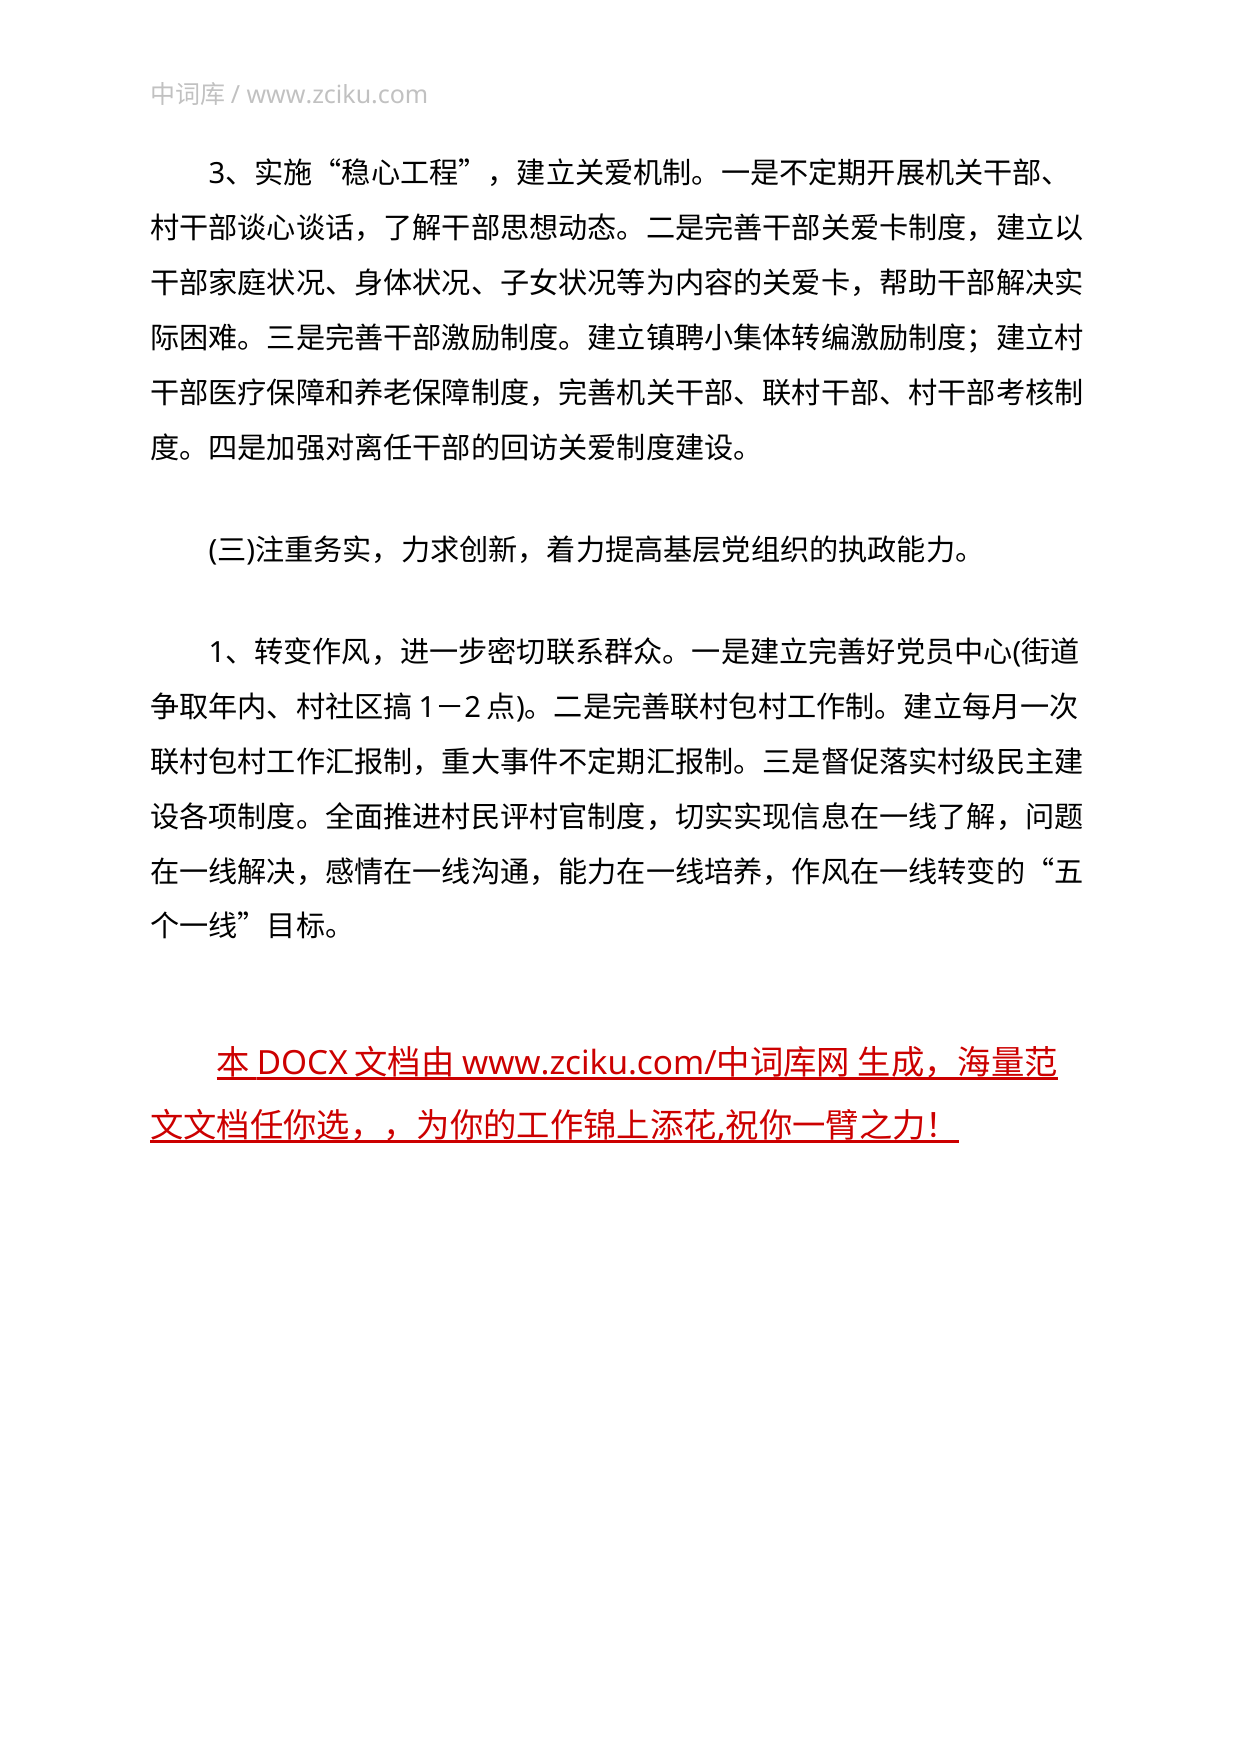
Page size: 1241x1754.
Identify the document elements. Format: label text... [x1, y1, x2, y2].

text 1、转变作风，进一步密切联系群众。一是建立完善好党员中心(街道争取年内、村社区搞1－2点)。二是完善联村包村工作制。建立每月一次联村包村工作汇报制，重大事件不定期汇报制。三是督促落实村级民主建设各项制度。全面推进村民评村官制度，切实实现信息在一线了解，问题在一线解决，感情在一线沟通，能力在一线培养，作风在一线转变的“五个一线”目标。 [150, 628, 1090, 945]
text 3、实施“稳心工程”，建立关爱机制。一是不定期开展机关干部、村干部谈心谈话，了解干部思想动态。二是完善干部关爱卡制度，建立以干部家庭状况、身体状况、子女状况等为内容的关爱卡，帮助干部解决实际困难。三是完善干部激励制度。建立镇聘小集体转编激励制度；建立村干部医疗保障和养老保障制度，完善机关干部、联村干部、村干部考核制度。四是加强对离任干部的回访关爱制度建设。 [150, 150, 1090, 467]
text 本DOCX文档由 www.zciku.com/中词库网 生成，海量范文文档任你选，，为你的工作锦上添花,祝你一臂之力！ [150, 1036, 1090, 1147]
text (三)注重务实，力求创新，着力提高基层党组织的执政能力。 [150, 526, 1090, 569]
